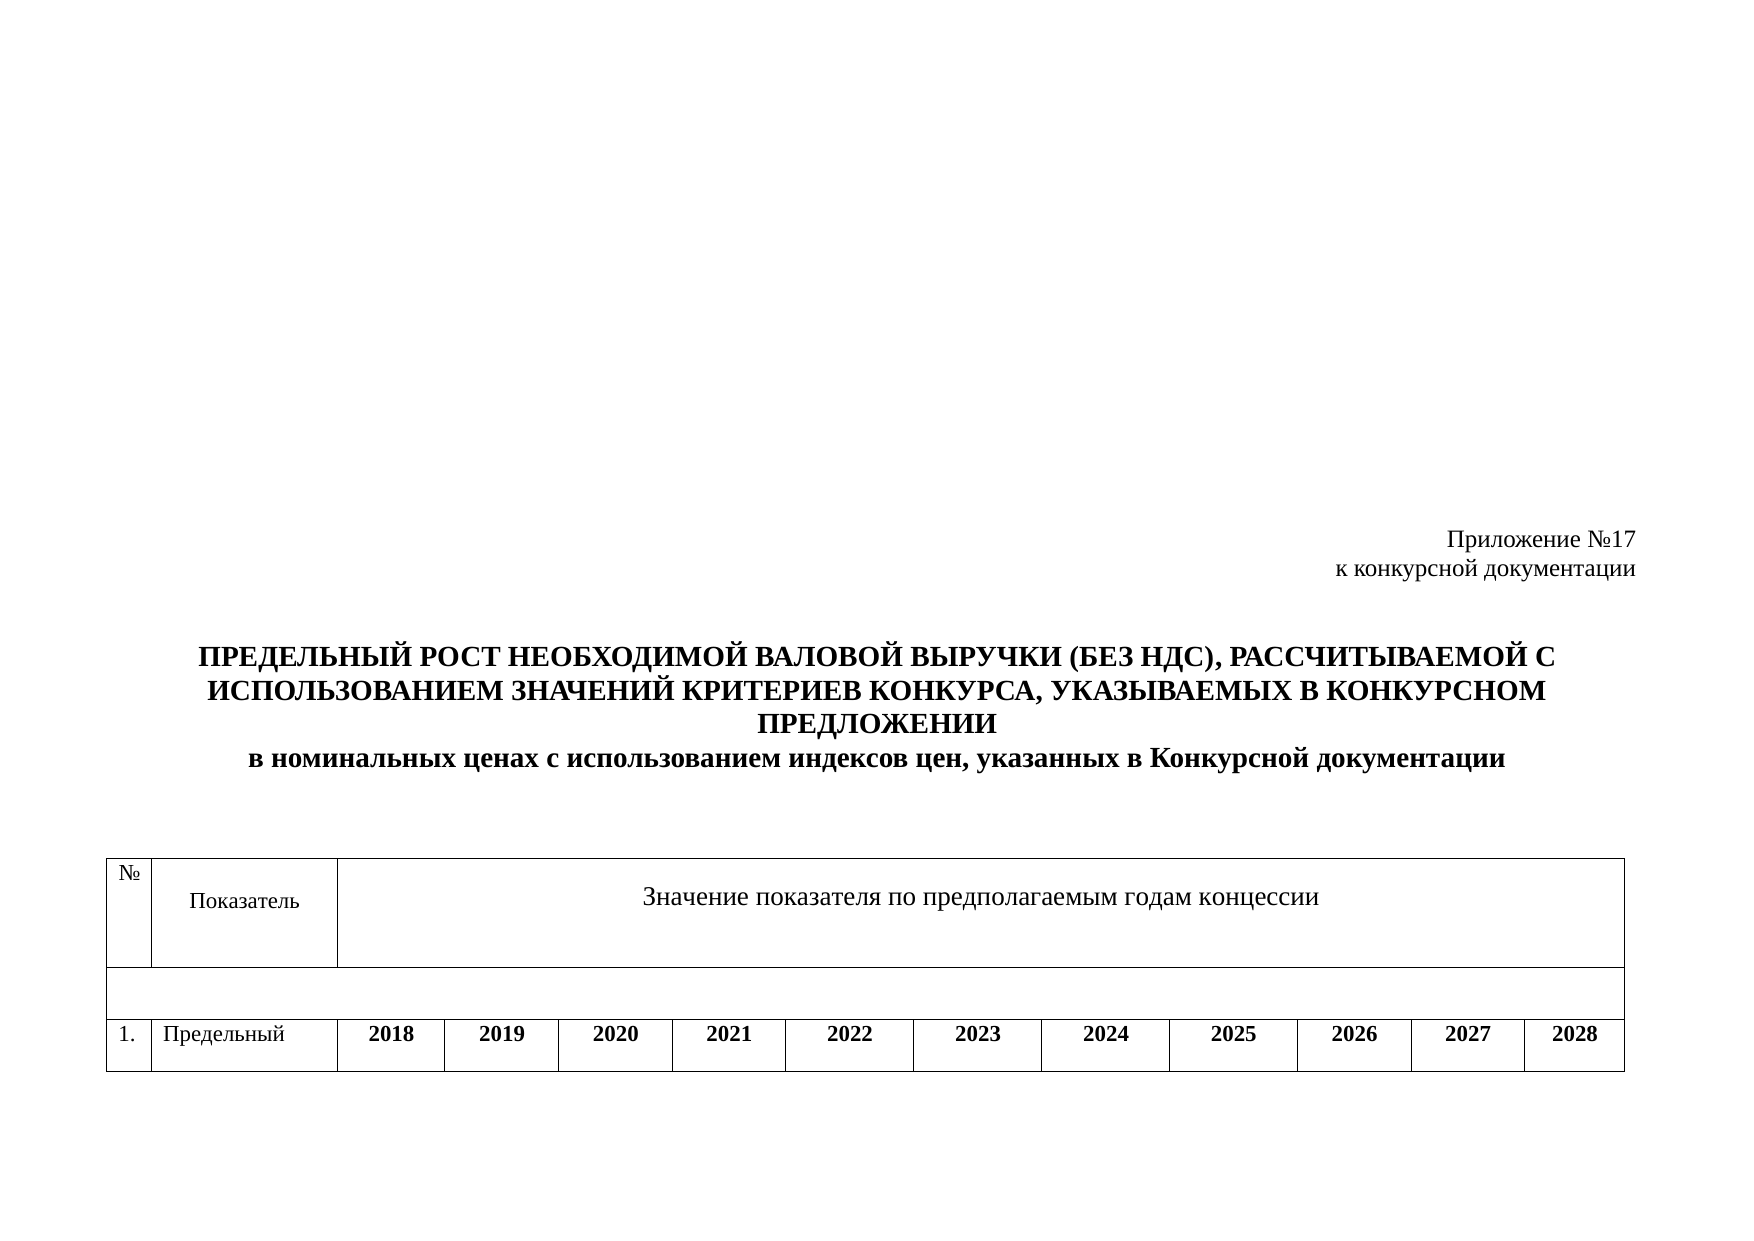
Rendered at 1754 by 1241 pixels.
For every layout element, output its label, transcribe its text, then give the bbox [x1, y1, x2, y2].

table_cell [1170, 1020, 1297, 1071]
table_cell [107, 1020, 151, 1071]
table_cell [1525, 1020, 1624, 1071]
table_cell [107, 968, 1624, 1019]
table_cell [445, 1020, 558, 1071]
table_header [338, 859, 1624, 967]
text Приложение №17 [118, 524, 1636, 553]
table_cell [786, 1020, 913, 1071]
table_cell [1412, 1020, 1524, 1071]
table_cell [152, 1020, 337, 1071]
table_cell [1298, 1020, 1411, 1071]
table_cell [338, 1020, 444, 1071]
text в номинальных ценах с использованием индексов цен, указанных в Конкурсной документации [118, 740, 1636, 774]
text ПРЕДЕЛЬНЫЙ РОСТ НЕОБХОДИМОЙ ВАЛОВОЙ ВЫРУЧКИ (БЕЗ НДС), РАССЧИТЫВАЕМОЙ С ИСПОЛЬЗОВАНИЕМ ЗНАЧЕНИЙ КРИТЕРИЕВ КОНКУРСА, УКАЗЫВАЕМЫХ В КОНКУРСНОМ ПРЕДЛОЖЕНИИ [118, 639, 1636, 740]
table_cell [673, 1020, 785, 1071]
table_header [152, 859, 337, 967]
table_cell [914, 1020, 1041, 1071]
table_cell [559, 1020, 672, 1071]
text к конкурсной документации [118, 553, 1636, 582]
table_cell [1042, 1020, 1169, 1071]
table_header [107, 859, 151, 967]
